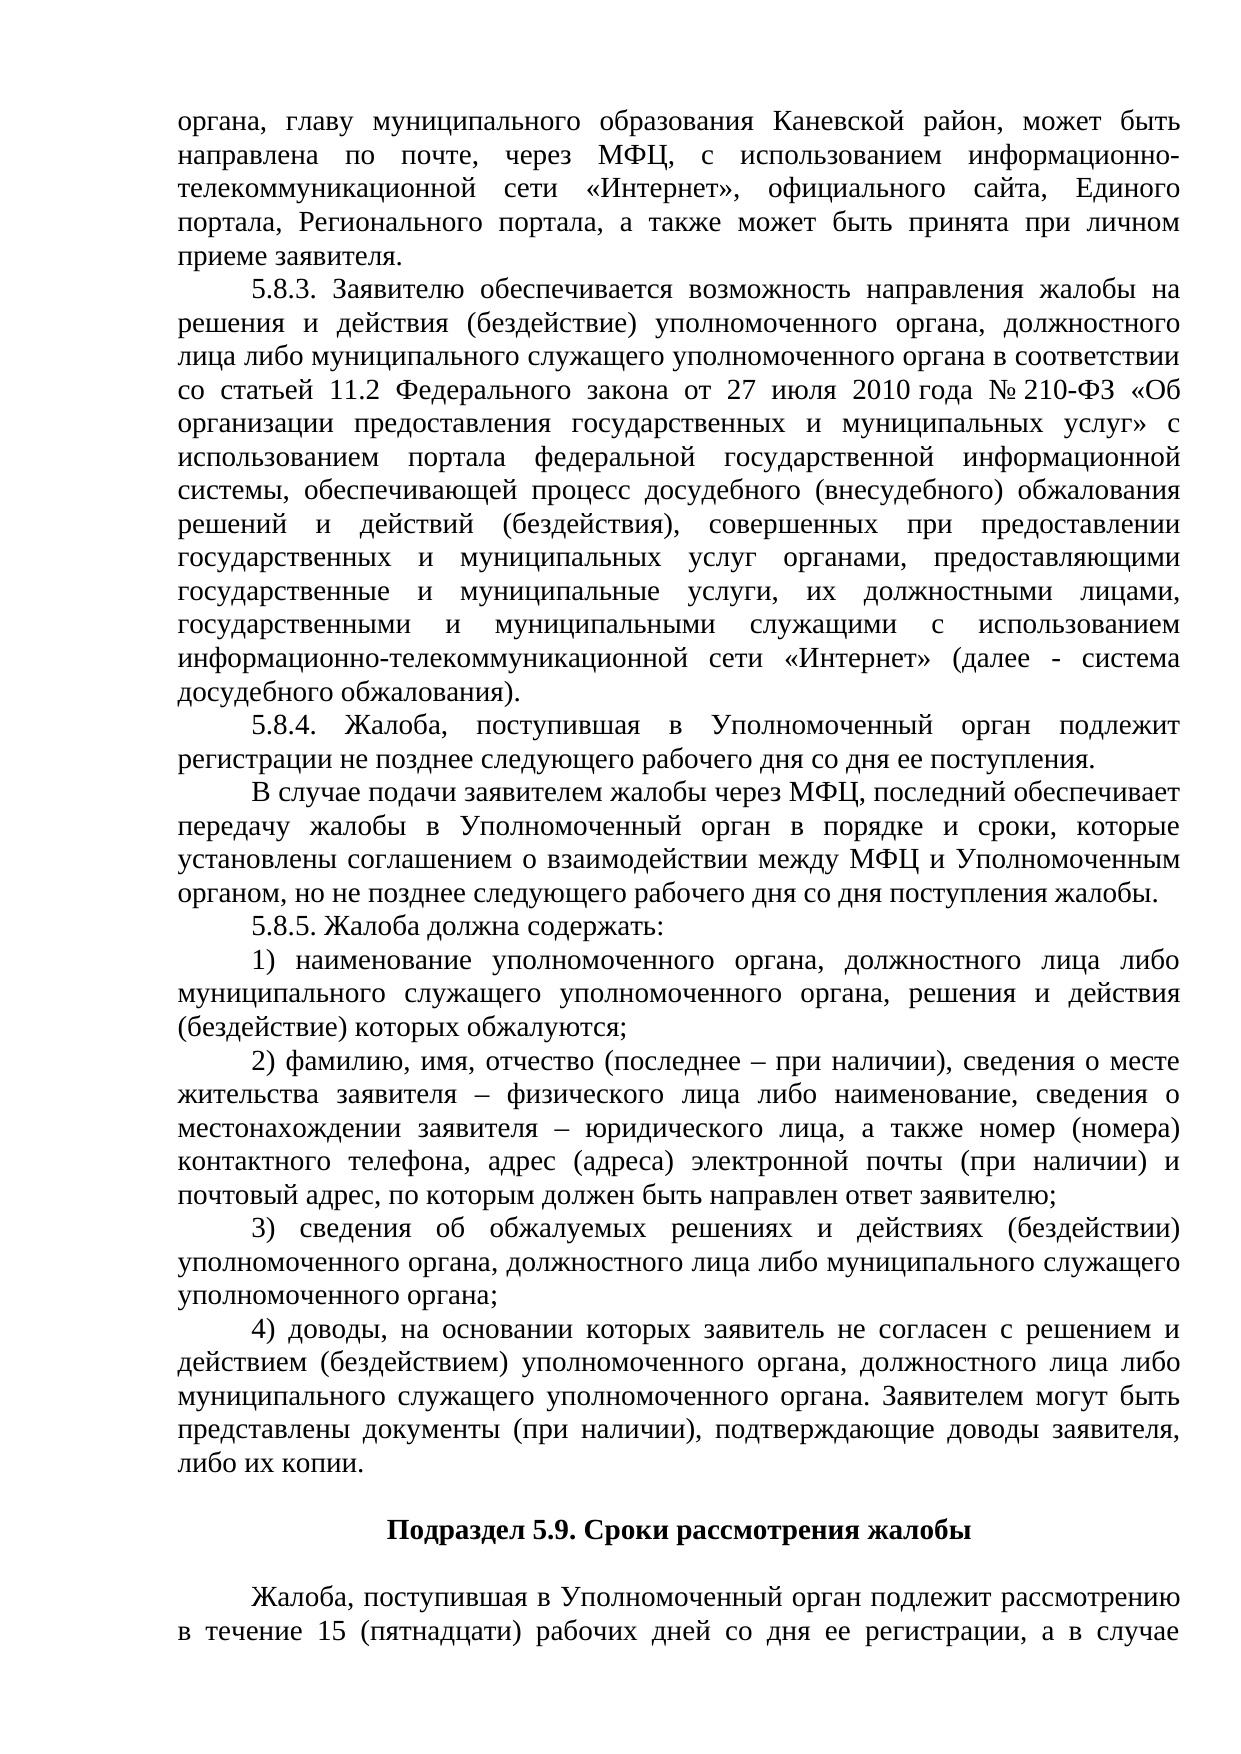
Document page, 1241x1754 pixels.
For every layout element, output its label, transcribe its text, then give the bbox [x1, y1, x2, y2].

text 4) доводы, на основании которых заявитель не согласен с решением и действием (бездействием) уполномоченного органа, должностного лица либо муниципального служащего уполномоченного органа. Заявителем могут быть представлены документы (при наличии), подтверждающие доводы заявителя, либо их копии. [177, 1311, 1181, 1479]
text 5.8.5. Жалоба должна содержать: [177, 908, 1181, 942]
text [177, 1579, 1181, 1646]
text 5.8.3. Заявителю обеспечивается возможность направления жалобы на решения и действия (бездействие) уполномоченного органа, должностного лица либо муниципального служащего уполномоченного органа в соответствии со статьей 11.2 Федерального закона от 27 июля 2010 года № 210-ФЗ «Об организации предоставления государственных и муниципальных услуг» с использованием портала федеральной государственной информационной системы, обеспечивающей процесс досудебного (внесудебного) обжалования решений и действий (бездействия), совершенных при предоставлении государственных и муниципальных услуг органами, предоставляющими государственные и муниципальные услуги, их должностными лицами, государственными и муниципальными служащими с использованием информационно-телекоммуникационной сети «Интернет» (далее - система досудебного обжалования). [177, 271, 1181, 707]
text В случае подачи заявителем жалобы через МФЦ, последний обеспечивает передачу жалобы в Уполномоченный орган в порядке и сроки, которые установлены соглашением о взаимодействии между МФЦ и Уполномоченным органом, но не позднее следующего рабочего дня со дня поступления жалобы. [177, 774, 1181, 908]
text 1) наименование уполномоченного органа, должностного лица либо муниципального служащего уполномоченного органа, решения и действия (бездействие) которых обжалуются; [177, 942, 1181, 1043]
text Подраздел 5.9. Сроки рассмотрения жалобы [177, 1512, 1181, 1546]
text 3) сведения об обжалуемых решениях и действиях (бездействии) уполномоченного органа, должностного лица либо муниципального служащего уполномоченного органа; [177, 1210, 1181, 1311]
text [177, 103, 1181, 271]
text 2) фамилию, имя, отчество (последнее – при наличии), сведения о месте жительства заявителя – физического лица либо наименование, сведения о местонахождении заявителя – юридического лица, а также номер (номера) контактного телефона, адрес (адреса) электронной почты (при наличии) и почтовый адрес, по которым должен быть направлен ответ заявителю; [177, 1043, 1181, 1210]
text 5.8.4. Жалоба, поступившая в Уполномоченный орган подлежит регистрации не позднее следующего рабочего дня со дня ее поступления. [177, 707, 1181, 774]
